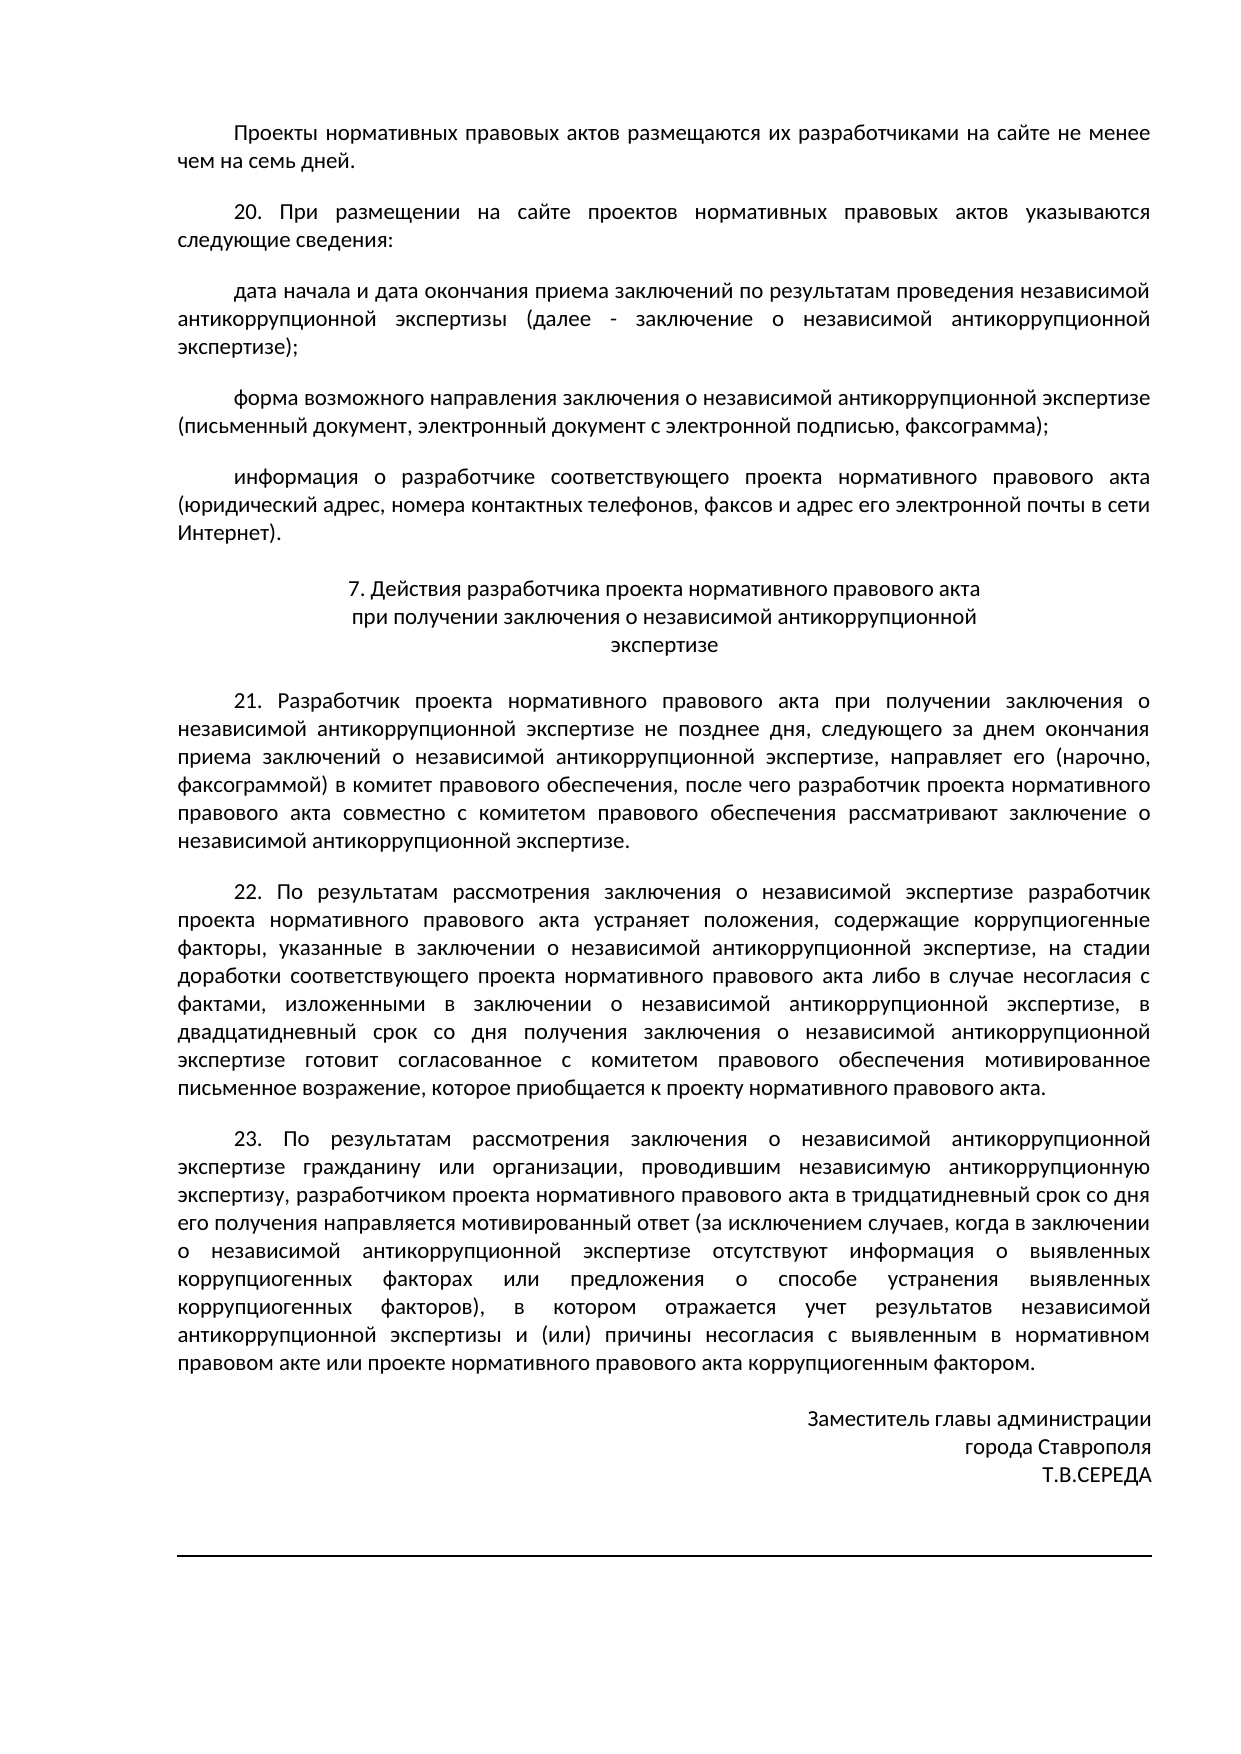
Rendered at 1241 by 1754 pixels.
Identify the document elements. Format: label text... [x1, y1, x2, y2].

text форма возможного направления заключения о независимой антикоррупционной экспертизе (письменный документ, электронный документ с электронной подписью, факсограмма); [177, 383, 1152, 439]
text 7. Действия разработчика проекта нормативного правового акта [177, 574, 1152, 602]
text Заместитель главы администрации [177, 1404, 1152, 1432]
text 21. Разработчик проекта нормативного правового акта при получении заключения о независимой антикоррупционной экспертизе не позднее дня, следующего за днем окончания приема заключений о независимой антикоррупционной экспертизе, направляет его (нарочно, факсограммой) в комитет правового обеспечения, после чего разработчик проекта нормативного правового акта совместно с комитетом правового обеспечения рассматривают заключение о независимой антикоррупционной экспертизе. [177, 686, 1152, 854]
text экспертизе [177, 630, 1152, 658]
text Проекты нормативных правовых актов размещаются их разработчиками на сайте не менее чем на семь дней. [177, 118, 1152, 174]
text при получении заключения о независимой антикоррупционной [177, 602, 1152, 630]
text 23. По результатам рассмотрения заключения о независимой антикоррупционной экспертизе гражданину или организации, проводившим независимую антикоррупционную экспертизу, разработчиком проекта нормативного правового акта в тридцатидневный срок со дня его получения направляется мотивированный ответ (за исключением случаев, когда в заключении о независимой антикоррупционной экспертизе отсутствуют информация о выявленных коррупциогенных факторах или предложения о способе устранения выявленных коррупциогенных факторов), в котором отражается учет результатов независимой антикоррупционной экспертизы и (или) причины несогласия с выявленным в нормативном правовом акте или проекте нормативного правового акта коррупциогенным фактором. [177, 1124, 1152, 1376]
text города Ставрополя [177, 1432, 1152, 1461]
text 20. При размещении на сайте проектов нормативных правовых актов указываются следующие сведения: [177, 197, 1152, 253]
text 22. По результатам рассмотрения заключения о независимой экспертизе разработчик проекта нормативного правового акта устраняет положения, содержащие коррупциогенные факторы, указанные в заключении о независимой антикоррупционной экспертизе, на стадии доработки соответствующего проекта нормативного правового акта либо в случае несогласия с фактами, изложенными в заключении о независимой антикоррупционной экспертизе, в двадцатидневный срок со дня получения заключения о независимой антикоррупционной экспертизе готовит согласованное с комитетом правового обеспечения мотивированное письменное возражение, которое приобщается к проекту нормативного правового акта. [177, 877, 1152, 1101]
text дата начала и дата окончания приема заключений по результатам проведения независимой антикоррупционной экспертизы (далее - заключение о независимой антикоррупционной экспертизе); [177, 276, 1152, 360]
text информация о разработчике соответствующего проекта нормативного правового акта (юридический адрес, номера контактных телефонов, факсов и адрес его электронной почты в сети Интернет). [177, 462, 1152, 546]
text Т.В.СЕРЕДА [177, 1461, 1152, 1488]
